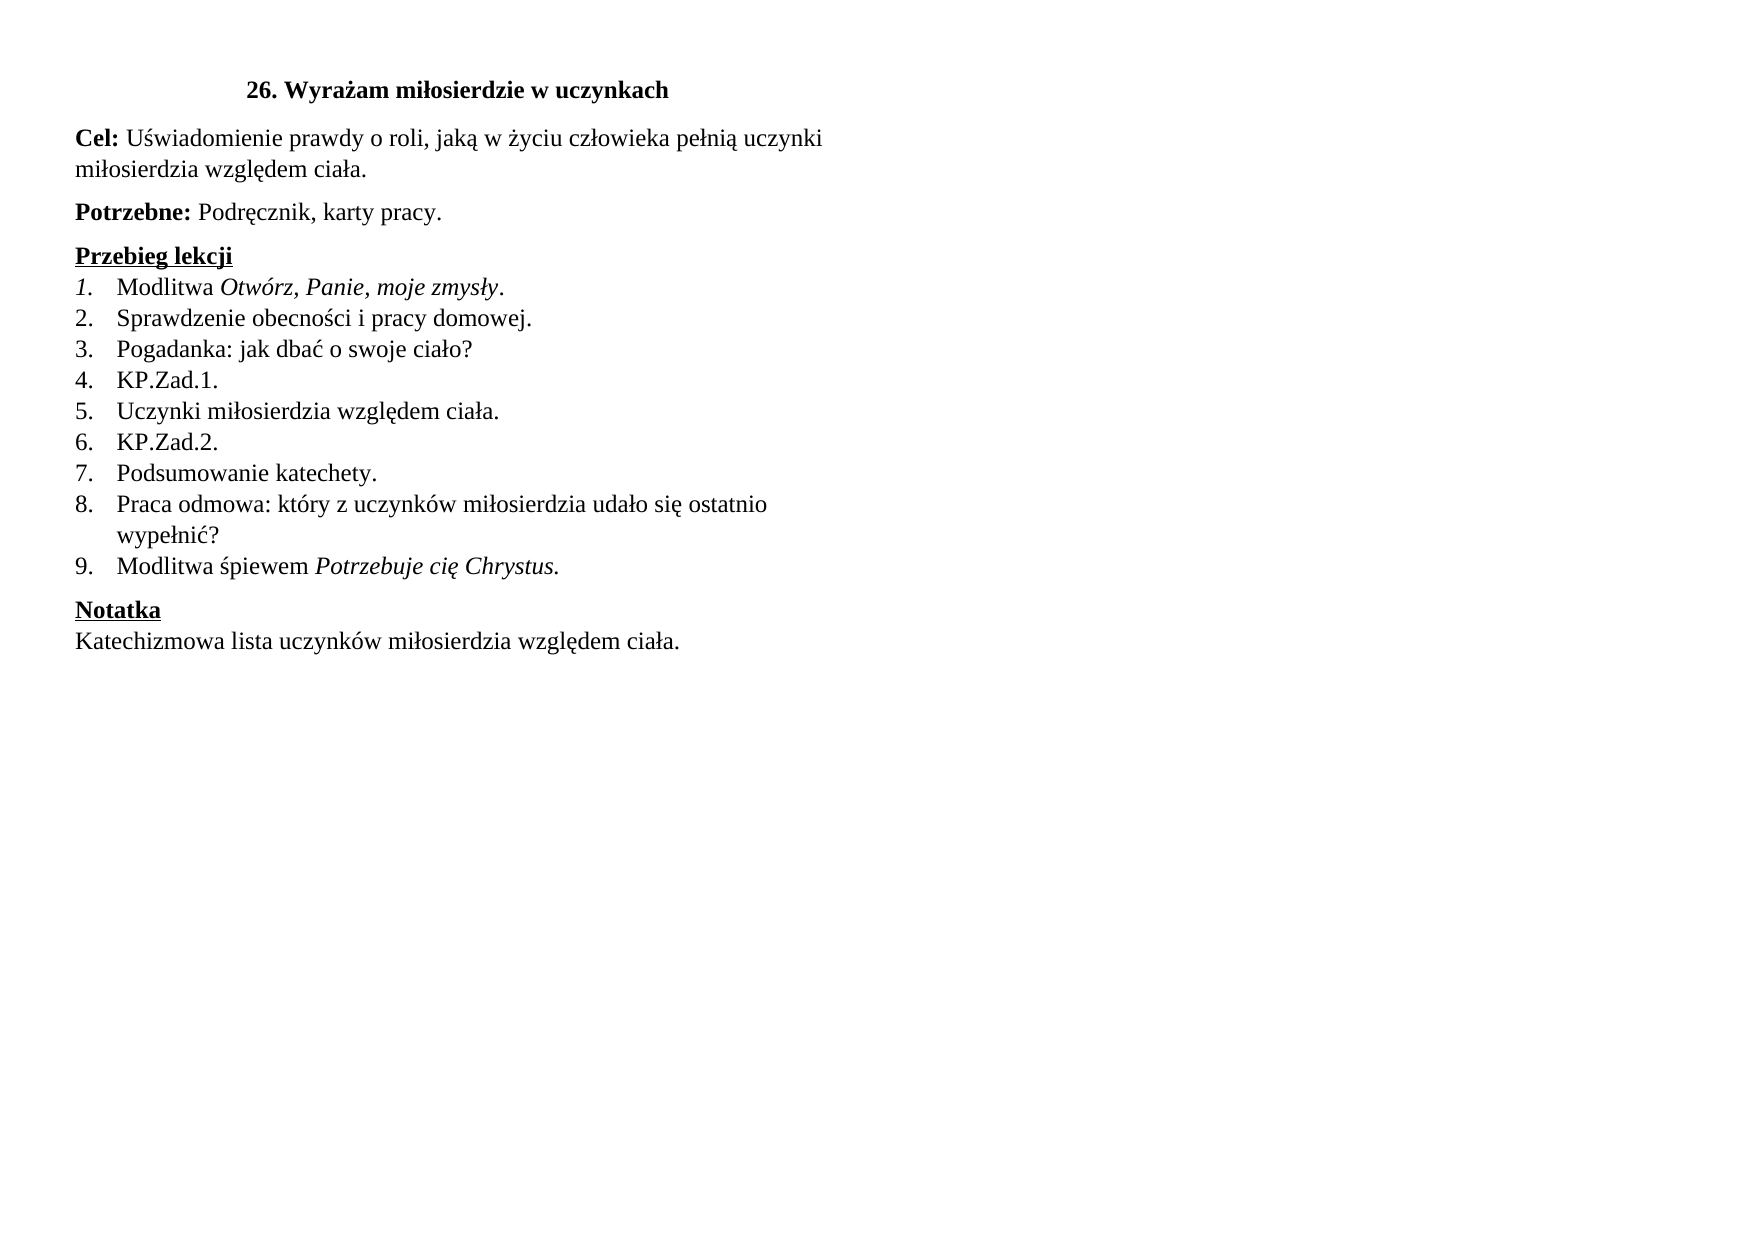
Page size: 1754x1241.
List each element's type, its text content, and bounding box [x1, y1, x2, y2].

list Pogadanka: jak dbać o swoje ciało? [75, 334, 840, 363]
list KP.Zad.2. [75, 427, 840, 456]
list KP.Zad.1. [75, 365, 840, 394]
text Cel: Uświadomienie prawdy o roli, jaką w życiu człowieka pełnią uczynki miłosierdzia względem ciała. [75, 123, 840, 182]
list Sprawdzenie obecności i pracy domowej. [75, 303, 840, 332]
list Podsumowanie katechety. [75, 458, 840, 487]
text 26. Wyrażam miłosierdzie w uczynkach [75, 75, 840, 104]
text Przebieg lekcji [75, 241, 840, 269]
list Modlitwa śpiewem Potrzebuje cię Chrystus. [75, 551, 840, 580]
list Modlitwa Otwórz, Panie, moje zmysły. [75, 272, 840, 301]
text Katechizmowa lista uczynków miłosierdzia względem ciała. [75, 626, 840, 654]
list Uczynki miłosierdzia względem ciała. [75, 396, 840, 425]
list Praca odmowa: który z uczynków miłosierdzia udało się ostatnio wypełnić? [75, 489, 840, 549]
text Potrzebne: Podręcznik, karty pracy. [75, 197, 840, 226]
text Notatka [75, 595, 840, 623]
